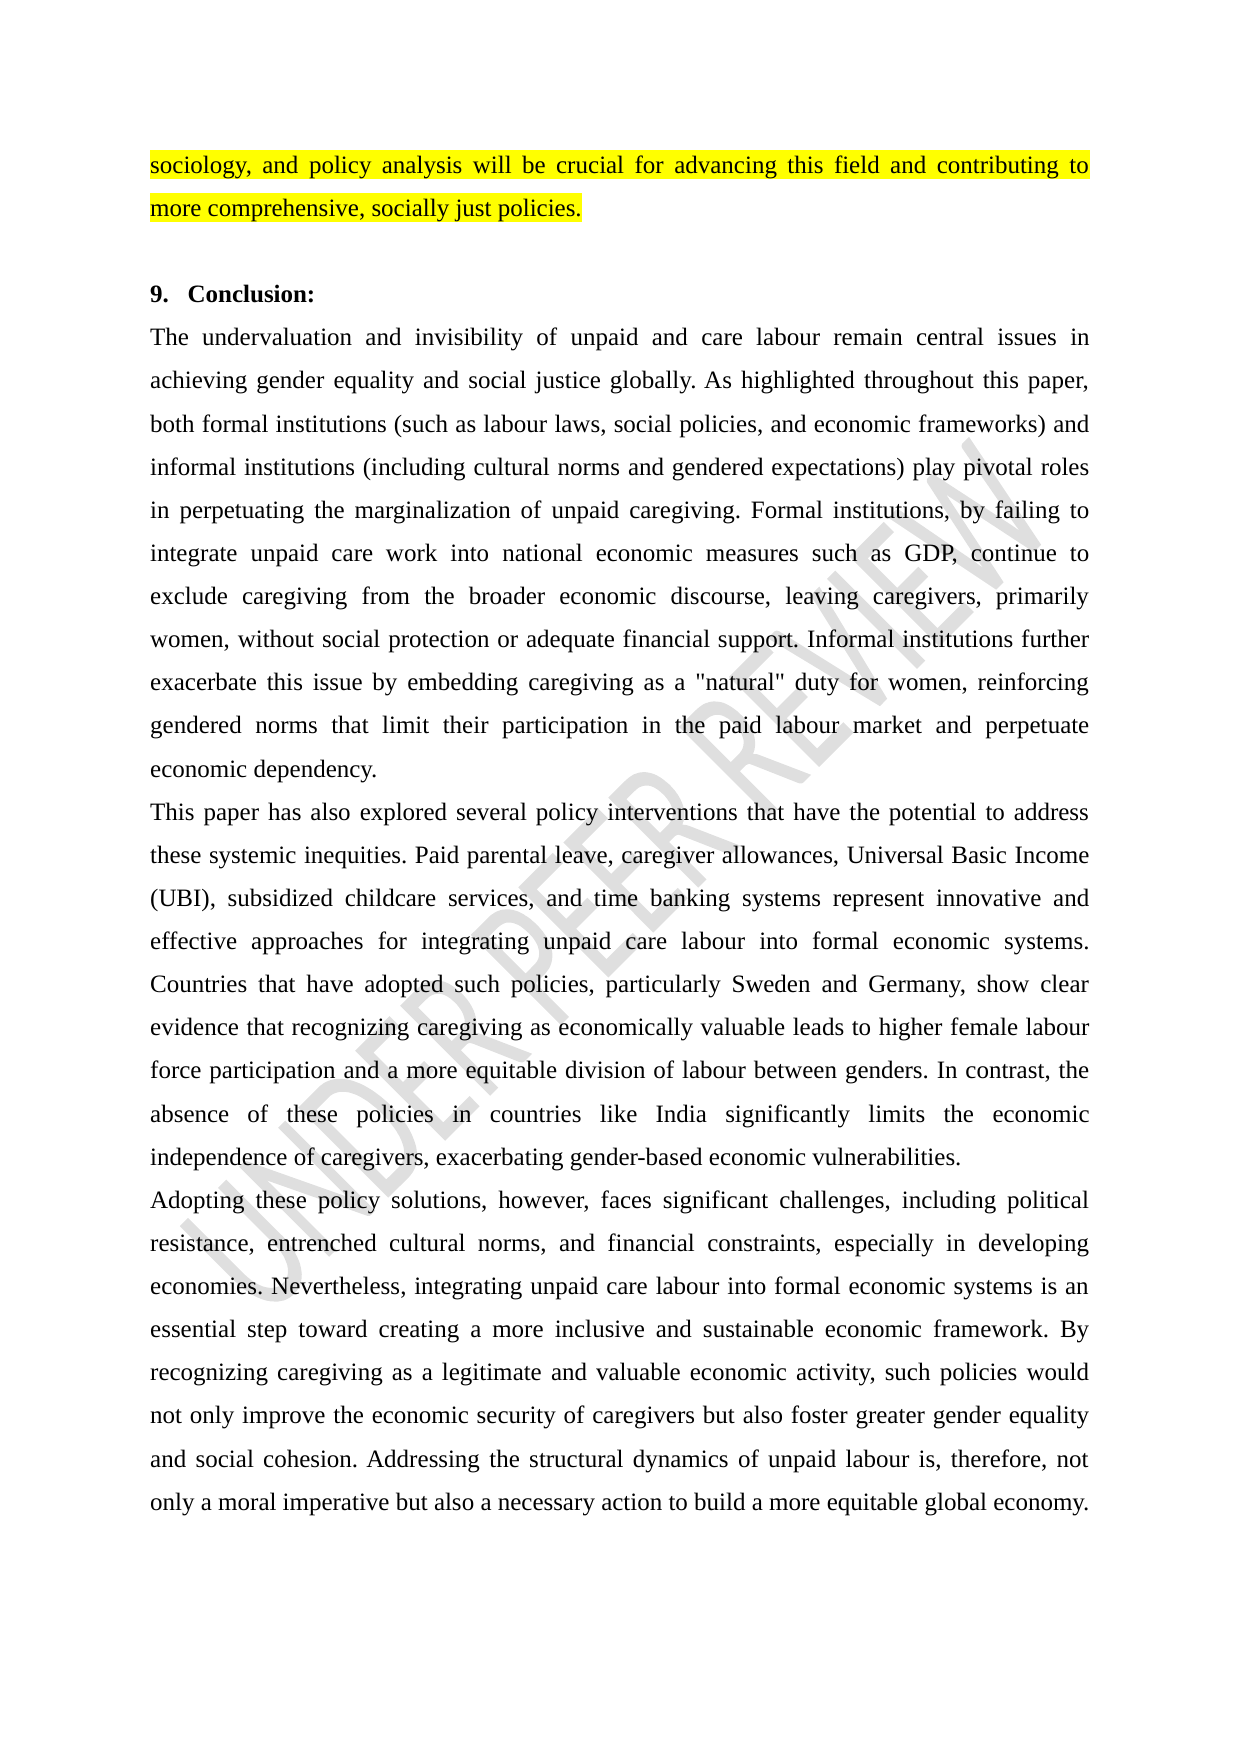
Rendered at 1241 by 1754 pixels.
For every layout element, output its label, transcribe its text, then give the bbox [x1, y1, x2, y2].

text Adopting these policy solutions, however, faces significant challenges, including political resistance, entrenched cultural norms, and financial constraints, especially in developing economies. Nevertheless, integrating unpaid care labour into formal economic systems is an essential step toward creating a more inclusive and sustainable economic framework. By recognizing caregiving as a legitimate and valuable economic activity, such policies would not only improve the economic security of caregivers but also foster greater gender equality and social cohesion. Addressing the structural dynamics of unpaid labour is, therefore, not only a moral imperative but also a necessary action to build a more equitable global economy. [150, 1185, 1090, 1516]
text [150, 179, 1090, 222]
list Conclusion: [150, 279, 1090, 308]
text The undervaluation and invisibility of unpaid and care labour remain central issues in achieving gender equality and social justice globally. As highlighted throughout this paper, both formal institutions (such as labour laws, social policies, and economic frameworks) and informal institutions (including cultural norms and gendered expectations) play pivotal roles in perpetuating the marginalization of unpaid caregiving. Formal institutions, by failing to integrate unpaid care work into national economic measures such as GDP, continue to exclude caregiving from the broader economic discourse, leaving caregivers, primarily women, without social protection or adequate financial support. Informal institutions further exacerbate this issue by embedding caregiving as a "natural" duty for women, reinforcing gendered norms that limit their participation in the paid labour market and perpetuate economic dependency. [150, 322, 1090, 782]
text This paper has also explored several policy interventions that have the potential to address these systemic inequities. Paid parental leave, caregiver allowances, Universal Basic Income (UBI), subsidized childcare services, and time banking systems represent innovative and effective approaches for integrating unpaid care labour into formal economic systems. Countries that have adopted such policies, particularly Sweden and Germany, show clear evidence that recognizing caregiving as economically valuable leads to higher female labour force participation and a more equitable division of labour between genders. In contrast, the absence of these policies in countries like India significantly limits the economic independence of caregivers, exacerbating gender-based economic vulnerabilities. [150, 797, 1090, 1171]
